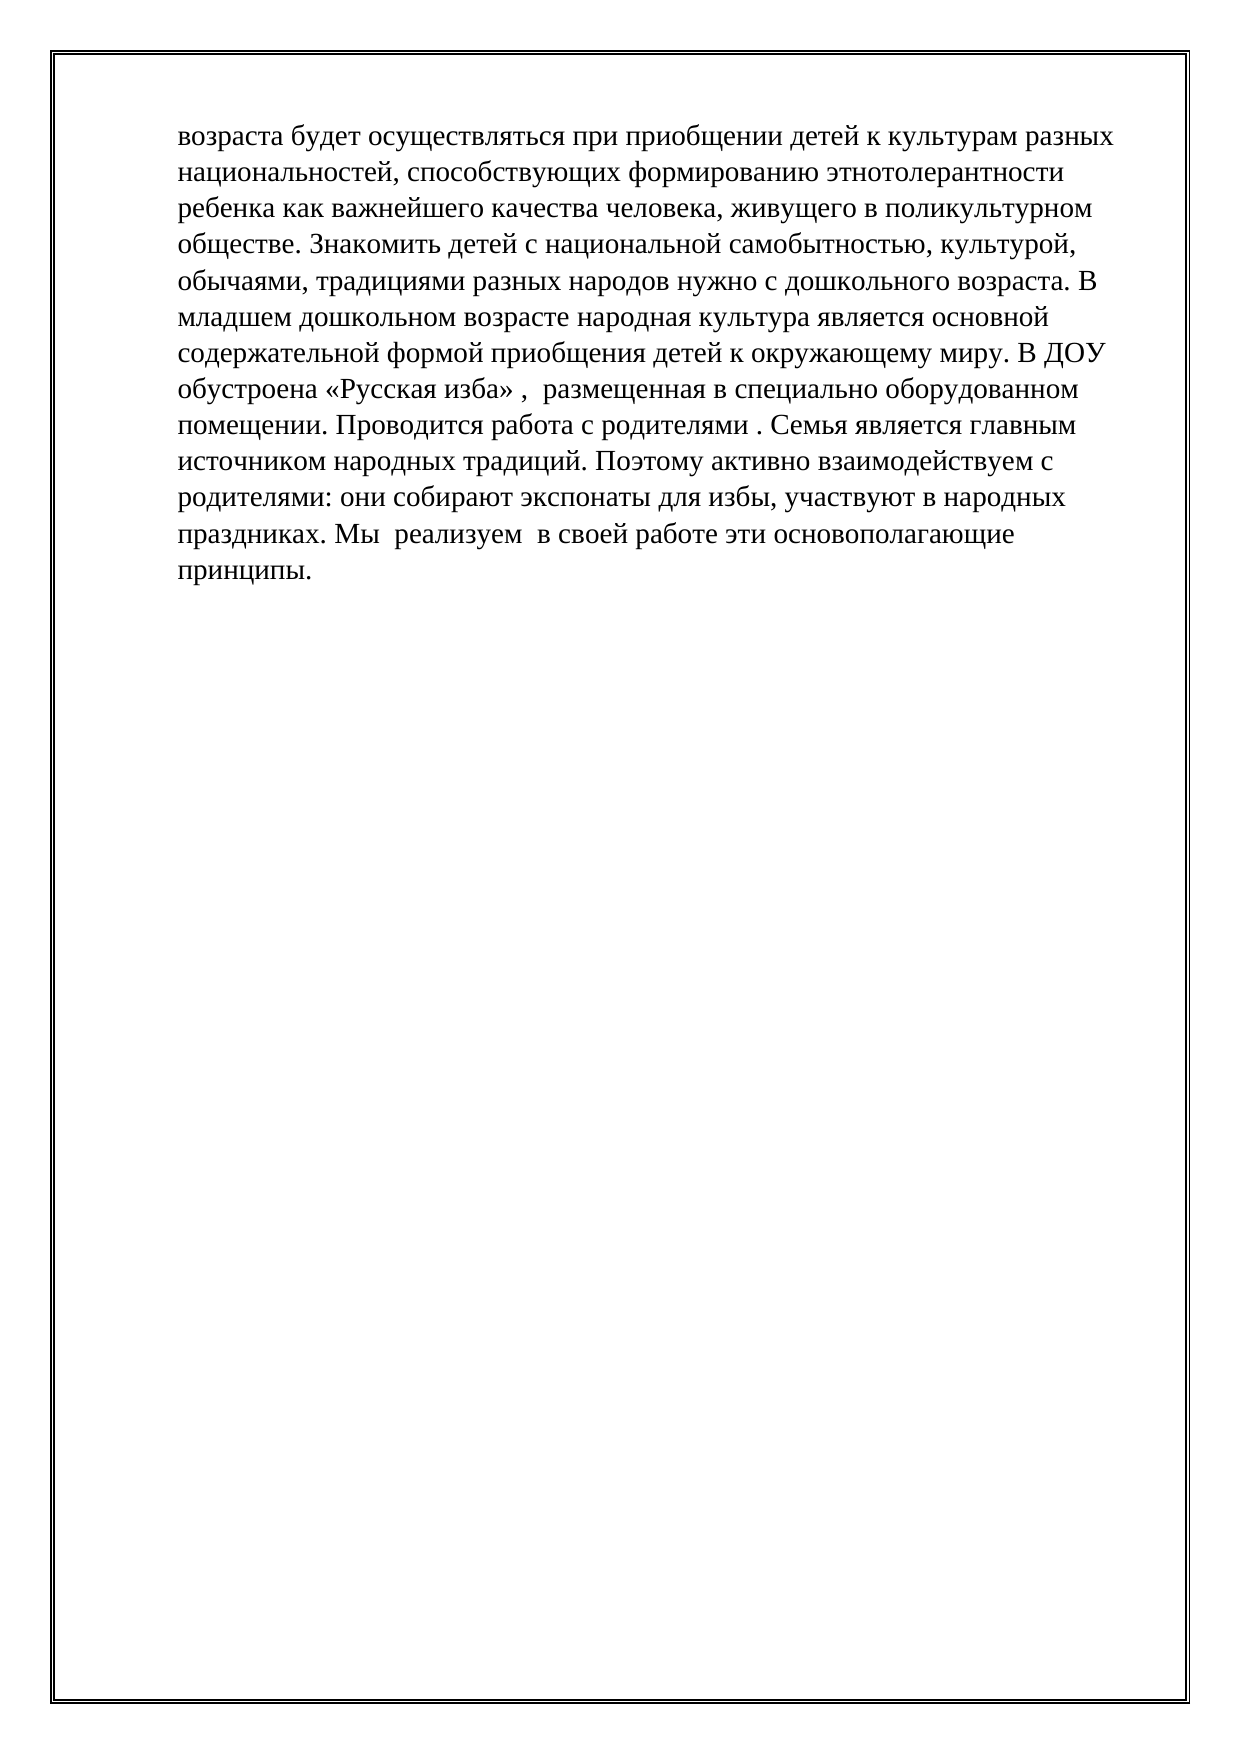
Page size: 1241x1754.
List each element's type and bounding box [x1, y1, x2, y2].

text [177, 118, 1152, 585]
